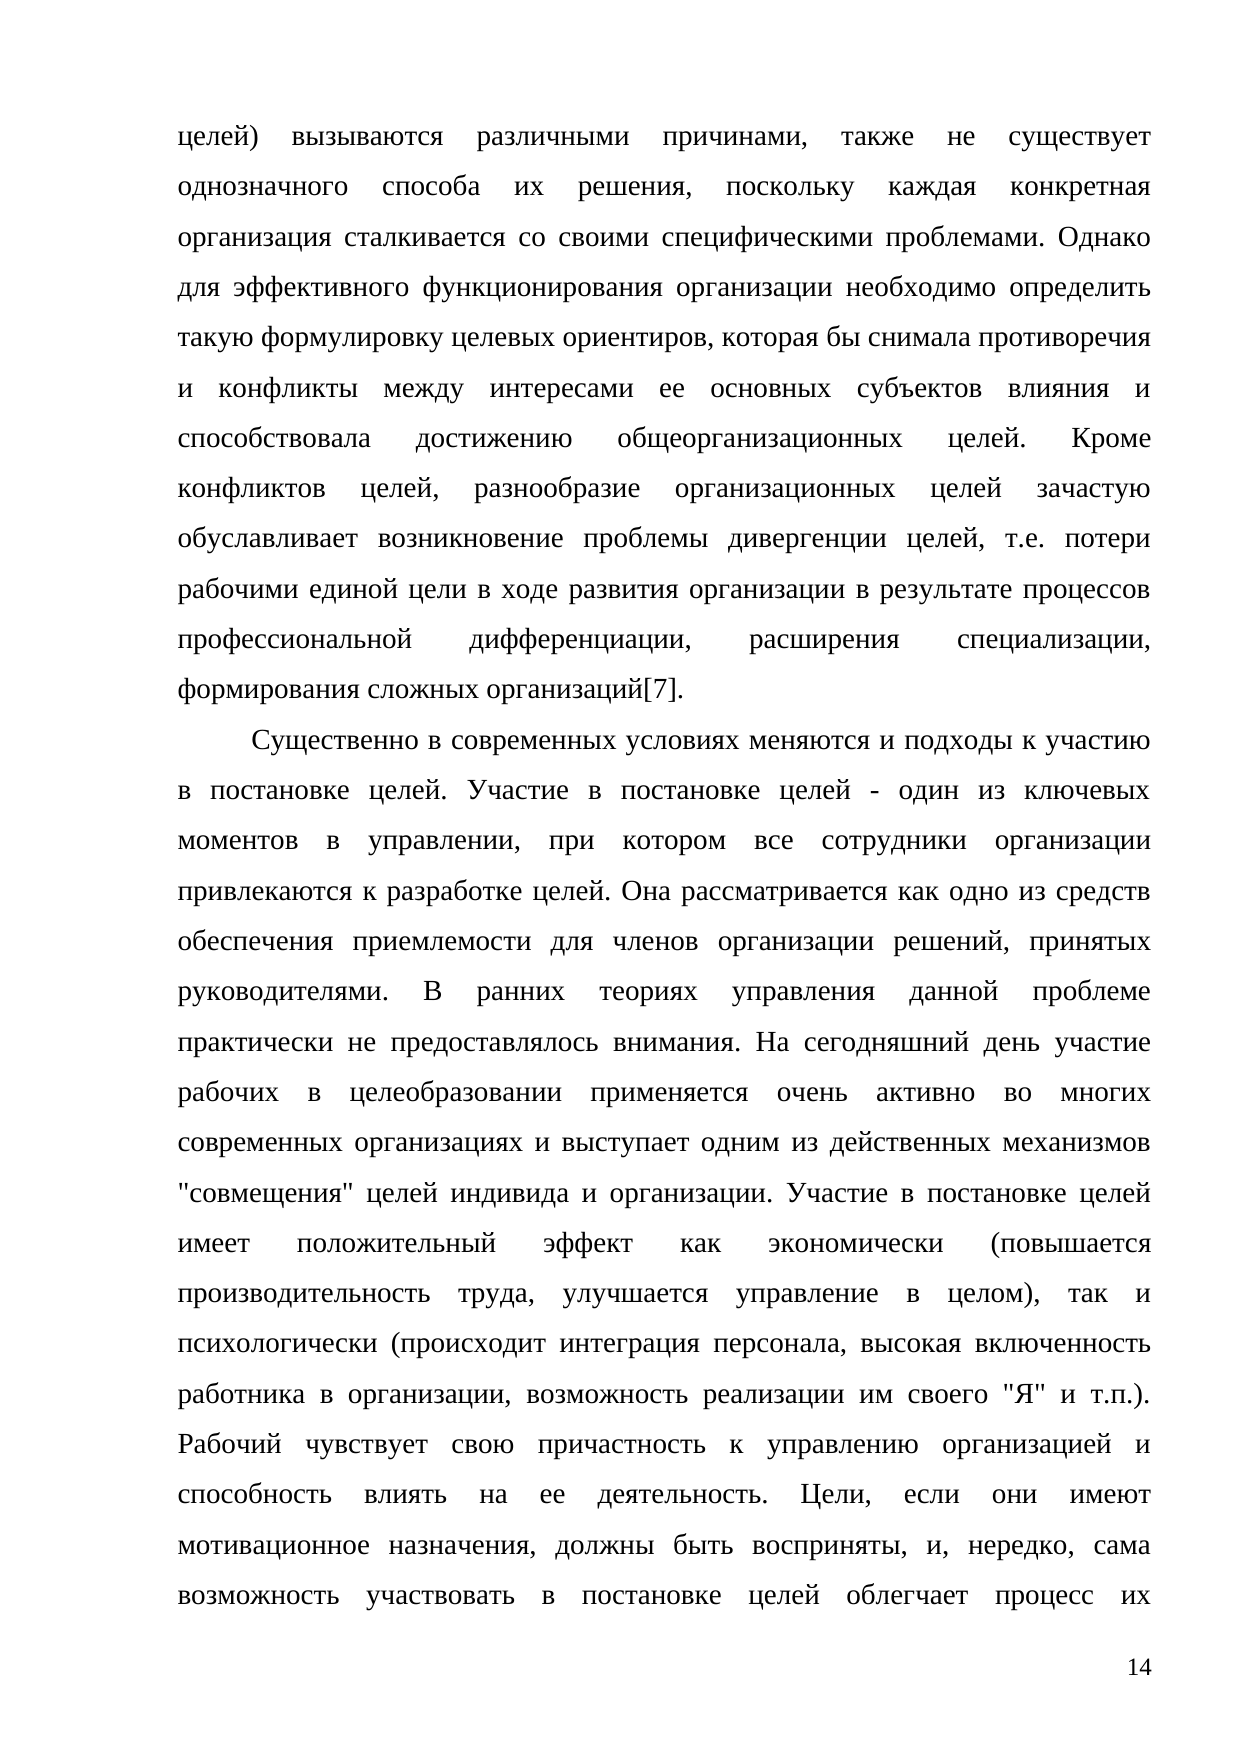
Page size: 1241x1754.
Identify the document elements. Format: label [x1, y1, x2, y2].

text [177, 722, 1152, 1611]
text [177, 118, 1152, 705]
